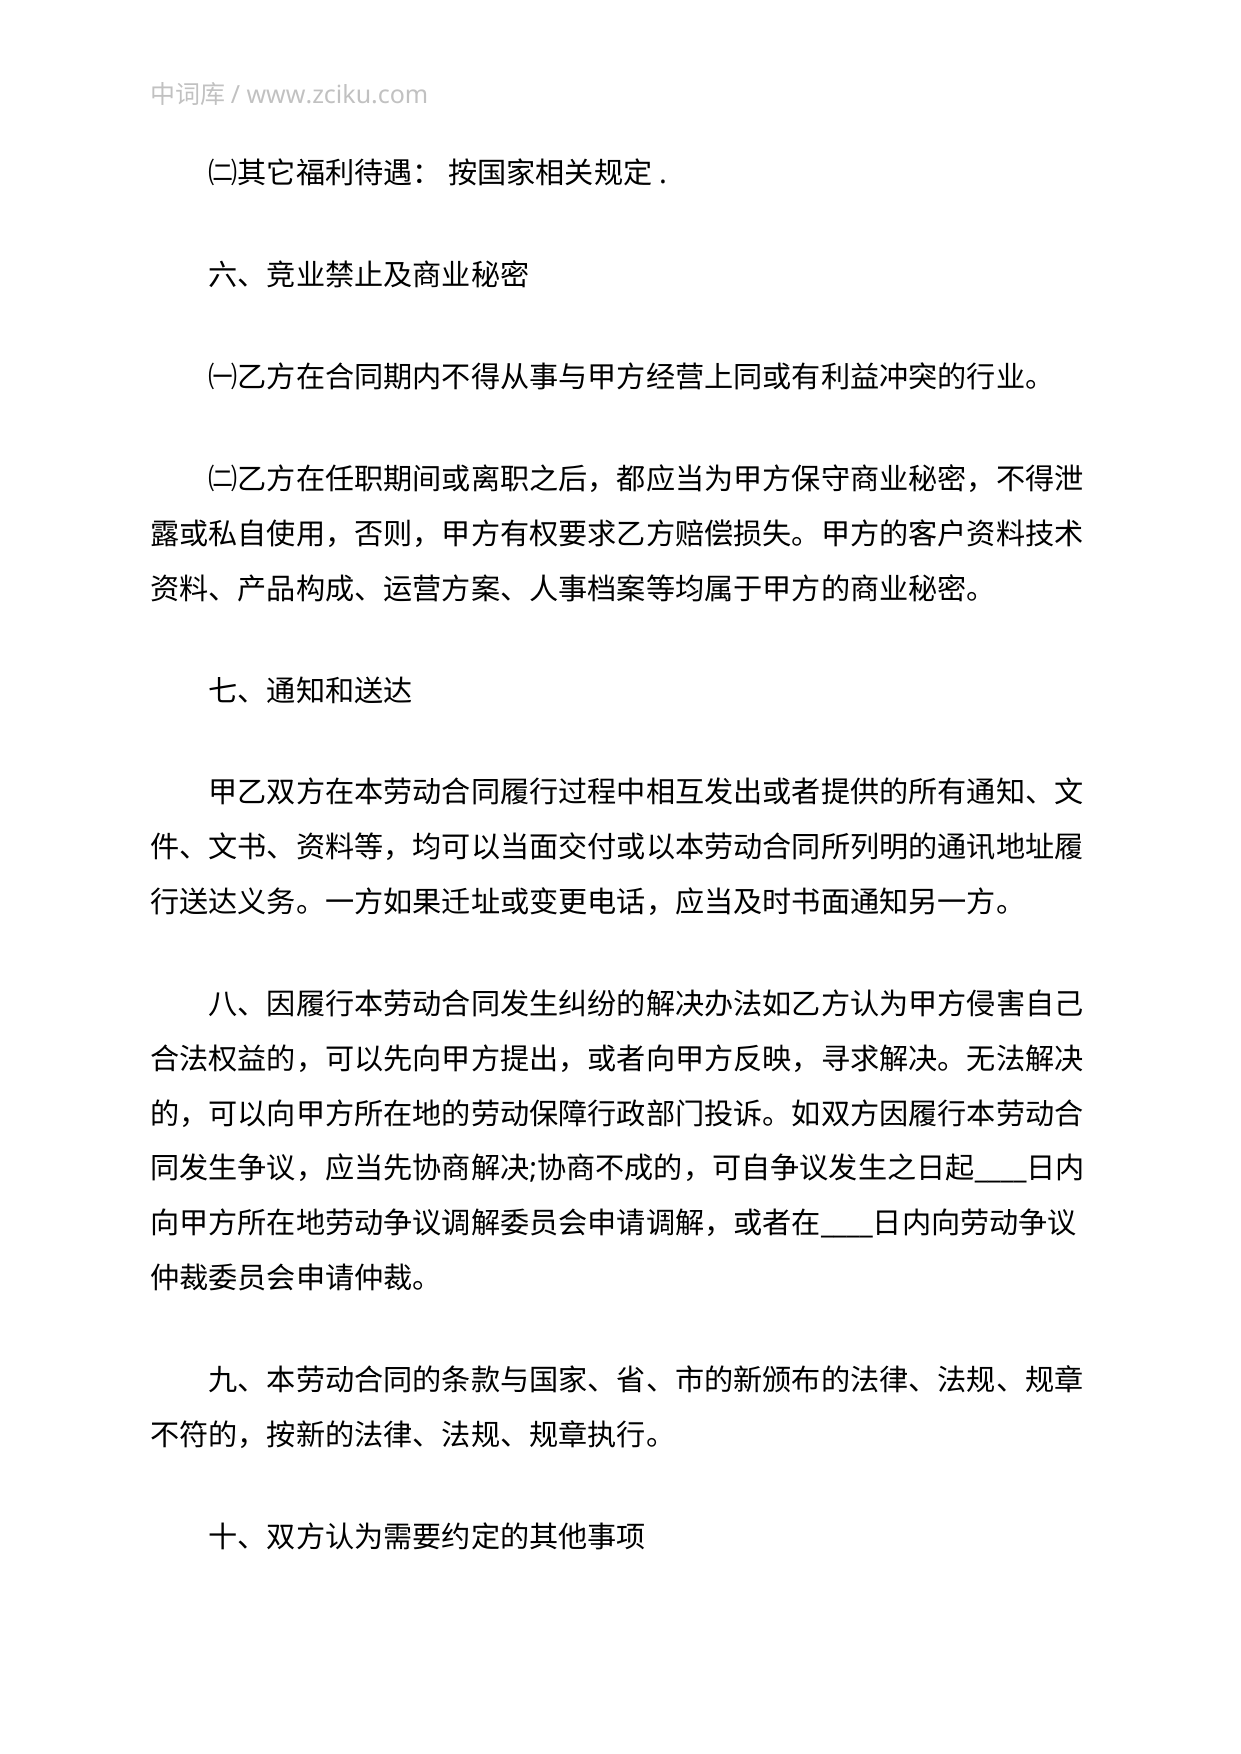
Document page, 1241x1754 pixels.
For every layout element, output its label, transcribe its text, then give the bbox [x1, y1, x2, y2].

text ㈠乙方在合同期内不得从事与甲方经营上同或有利益冲突的行业。 [150, 354, 1090, 396]
text ㈡乙方在任职期间或离职之后，都应当为甲方保守商业秘密，不得泄露或私自使用，否则，甲方有权要求乙方赔偿损失。甲方的客户资料技术资料、产品构成、运营方案、人事档案等均属于甲方的商业秘密。 [150, 456, 1090, 608]
text 九、本劳动合同的条款与国家、省、市的新颁布的法律、法规、规章不符的，按新的法律、法规、规章执行。 [150, 1357, 1090, 1454]
text 七、通知和送达 [150, 667, 1090, 709]
text 十、双方认为需要约定的其他事项 [150, 1513, 1090, 1556]
text 八、因履行本劳动合同发生纠纷的解决办法如乙方认为甲方侵害自己合法权益的，可以先向甲方提出，或者向甲方反映，寻求解决。无法解决的，可以向甲方所在地的劳动保障行政部门投诉。如双方因履行本劳动合同发生争议，应当先协商解决;协商不成的，可自争议发生之日起____日内向甲方所在地劳动争议调解委员会申请调解，或者在____日内向劳动争议仲裁委员会申请仲裁。 [150, 980, 1090, 1297]
text 六、竞业禁止及商业秘密 [150, 252, 1090, 294]
text 甲乙双方在本劳动合同履行过程中相互发出或者提供的所有通知、文件、文书、资料等，均可以当面交付或以本劳动合同所列明的通讯地址履行送达义务。一方如果迁址或变更电话，应当及时书面通知另一方。 [150, 769, 1090, 921]
text ㈡其它福利待遇： 按国家相关规定 . [150, 150, 1090, 192]
